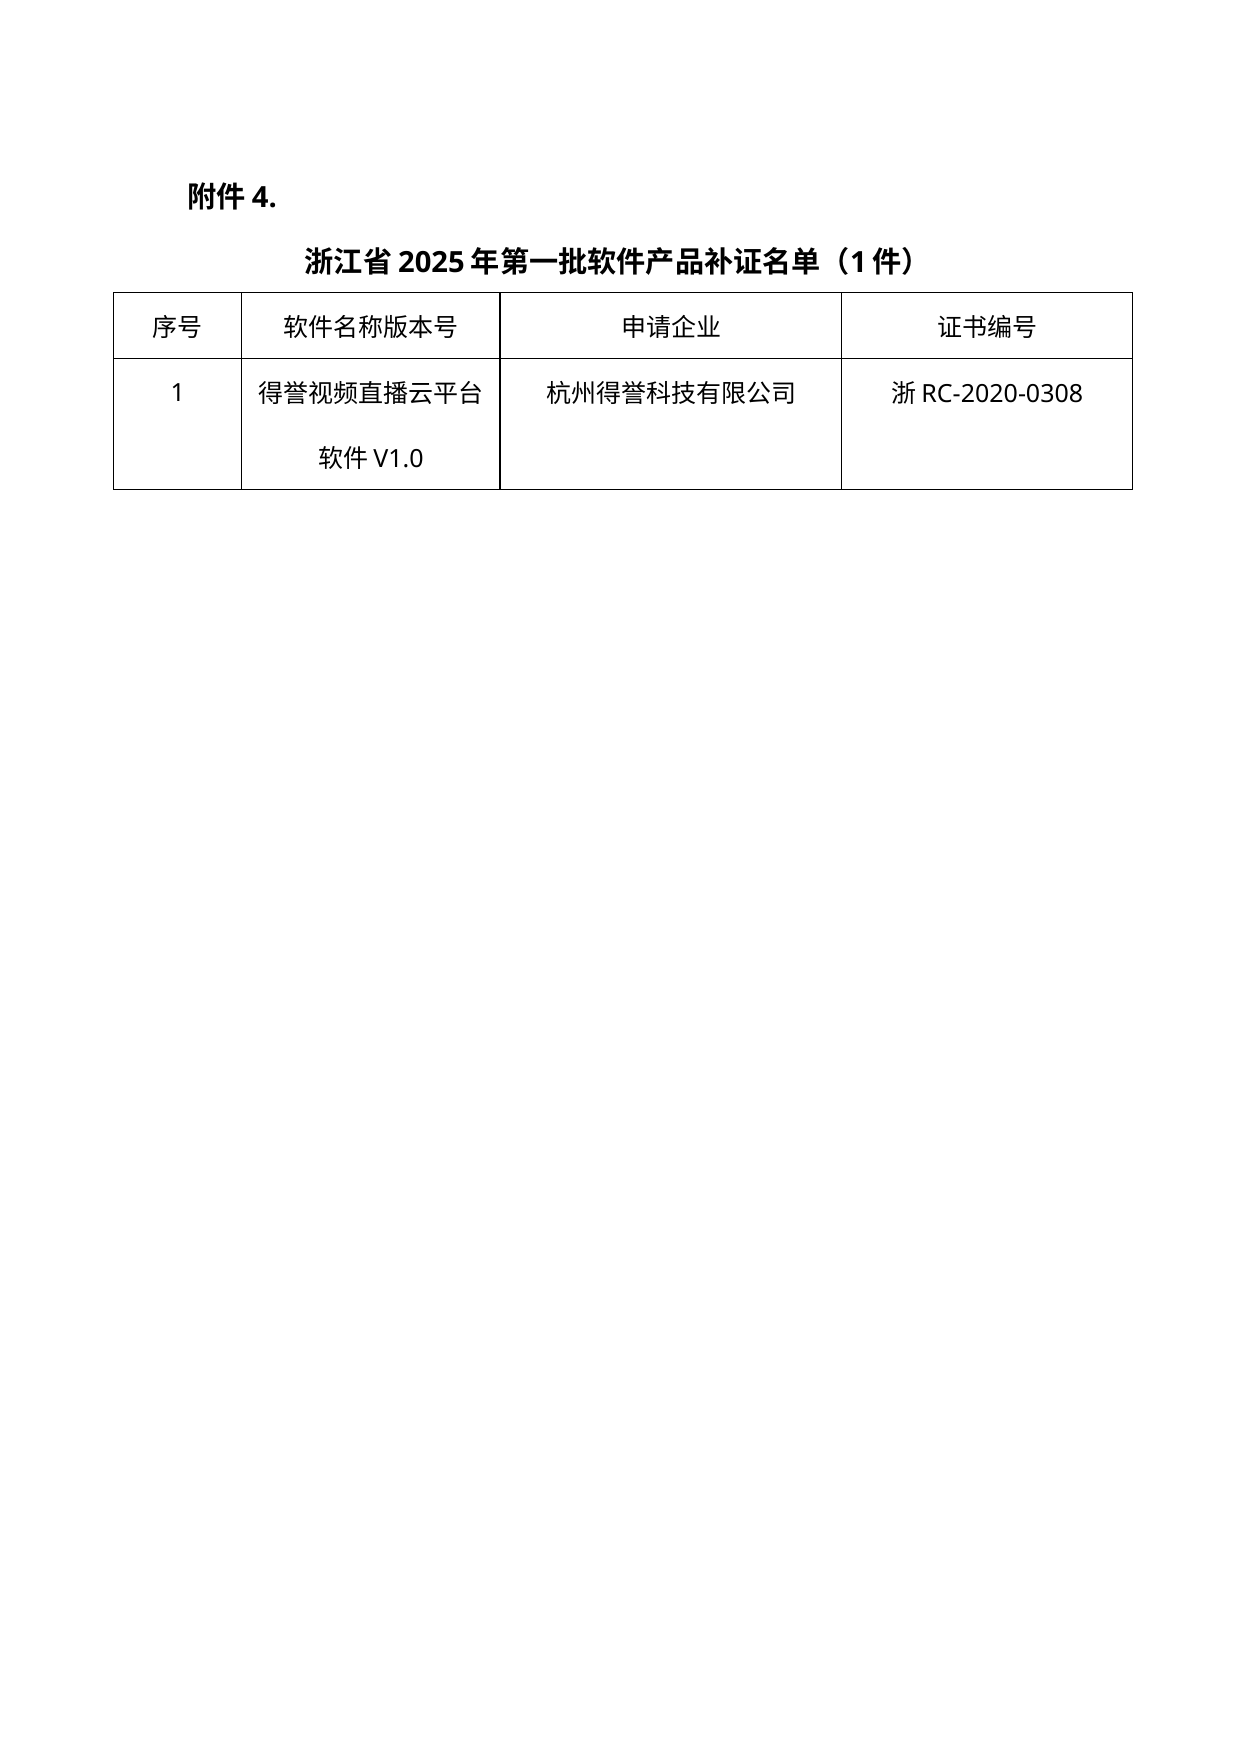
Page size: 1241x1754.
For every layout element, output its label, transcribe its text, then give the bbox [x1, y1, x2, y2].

text 浙江省2025年第一批软件产品补证名单（1件） [187, 227, 1053, 292]
table_cell 得誉视频直播云平台软件V1.0 [242, 359, 499, 489]
table_header 序号 [114, 293, 241, 358]
table_cell 杭州得誉科技有限公司 [501, 359, 841, 489]
table_header 证书编号 [842, 293, 1132, 358]
table_cell 1 [114, 359, 241, 489]
table_header 软件名称版本号 [242, 293, 499, 358]
table_header 申请企业 [501, 293, 841, 358]
table_cell 浙RC-2020-0308 [842, 359, 1132, 489]
text 附件4. [187, 162, 1053, 227]
